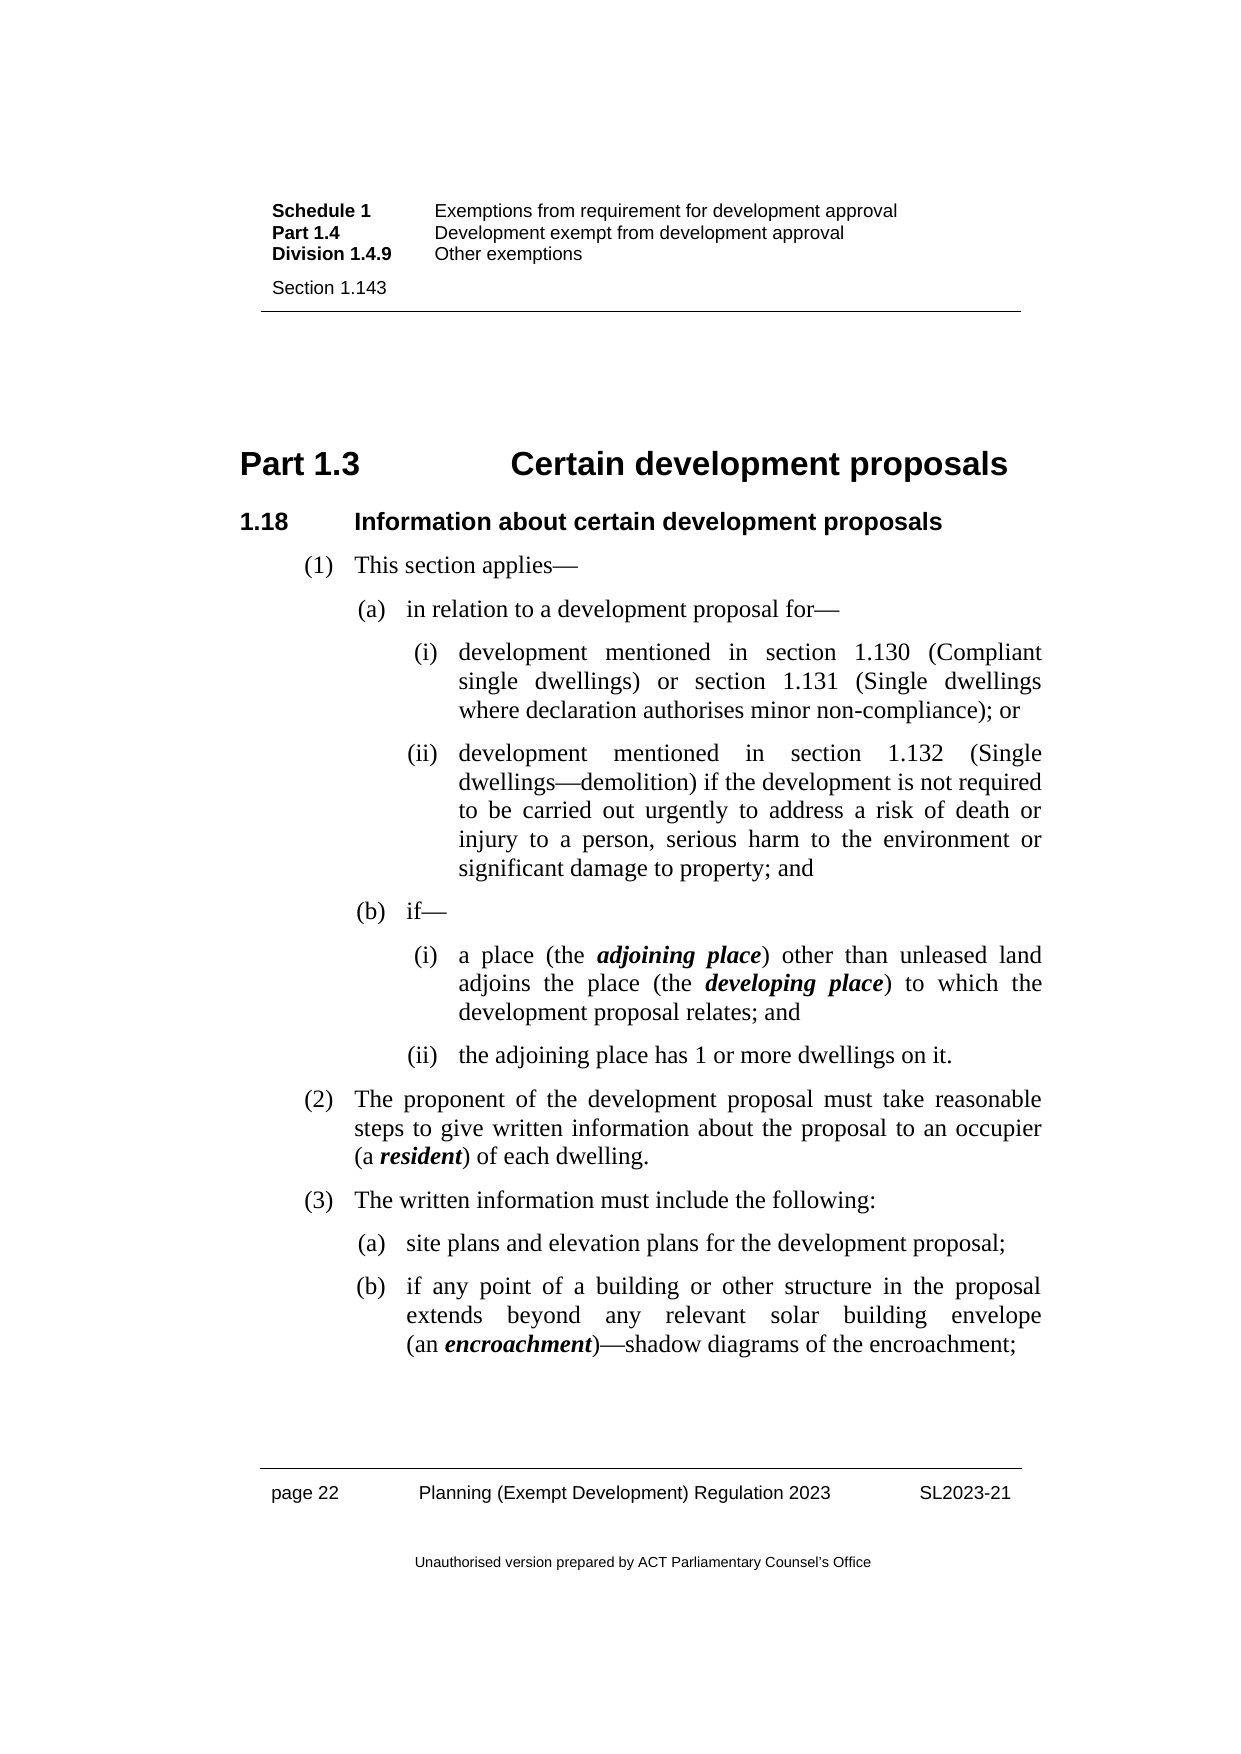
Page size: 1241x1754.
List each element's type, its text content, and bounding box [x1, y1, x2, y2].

text (ii) development mentioned in section 1.132 (Single dwellings—demolition) if the development is not required to be carried out urgently to address a risk of death or injury to a person, serious harm to the environment or significant damage to property; and [239, 738, 1042, 882]
text (1) This section applies— [239, 551, 1042, 579]
text Part 1.3 Certain development proposals [239, 444, 1042, 482]
subtitle 1.18 Information about certain development proposals [239, 507, 1042, 536]
text (a) site plans and elevation plans for the development proposal; [239, 1228, 1042, 1257]
text (3) The written information must include the following: [239, 1185, 1042, 1213]
text (2) The proponent of the development proposal must take reasonable steps to give written information about the proposal to an occupier (a resident) of each dwelling. [239, 1084, 1042, 1170]
text (b) if any point of a building or other structure in the proposal extends beyond any relevant solar building envelope (an encroachment)—shadow diagrams of the encroachment; [239, 1271, 1042, 1358]
text (a) in relation to a development proposal for— [239, 594, 1042, 623]
text (i) a place (the adjoining place) other than unleased land adjoins the place (the developing place) to which the development proposal relates; and [239, 940, 1042, 1026]
text (ii) the adjoining place has 1 or more dwellings on it. [239, 1041, 1042, 1069]
text (i) development mentioned in section 1.130 (Compliant single dwellings) or section 1.131 (Single dwellings where declaration authorises minor non-compliance); or [239, 637, 1042, 723]
text (b) if— [239, 896, 1042, 925]
